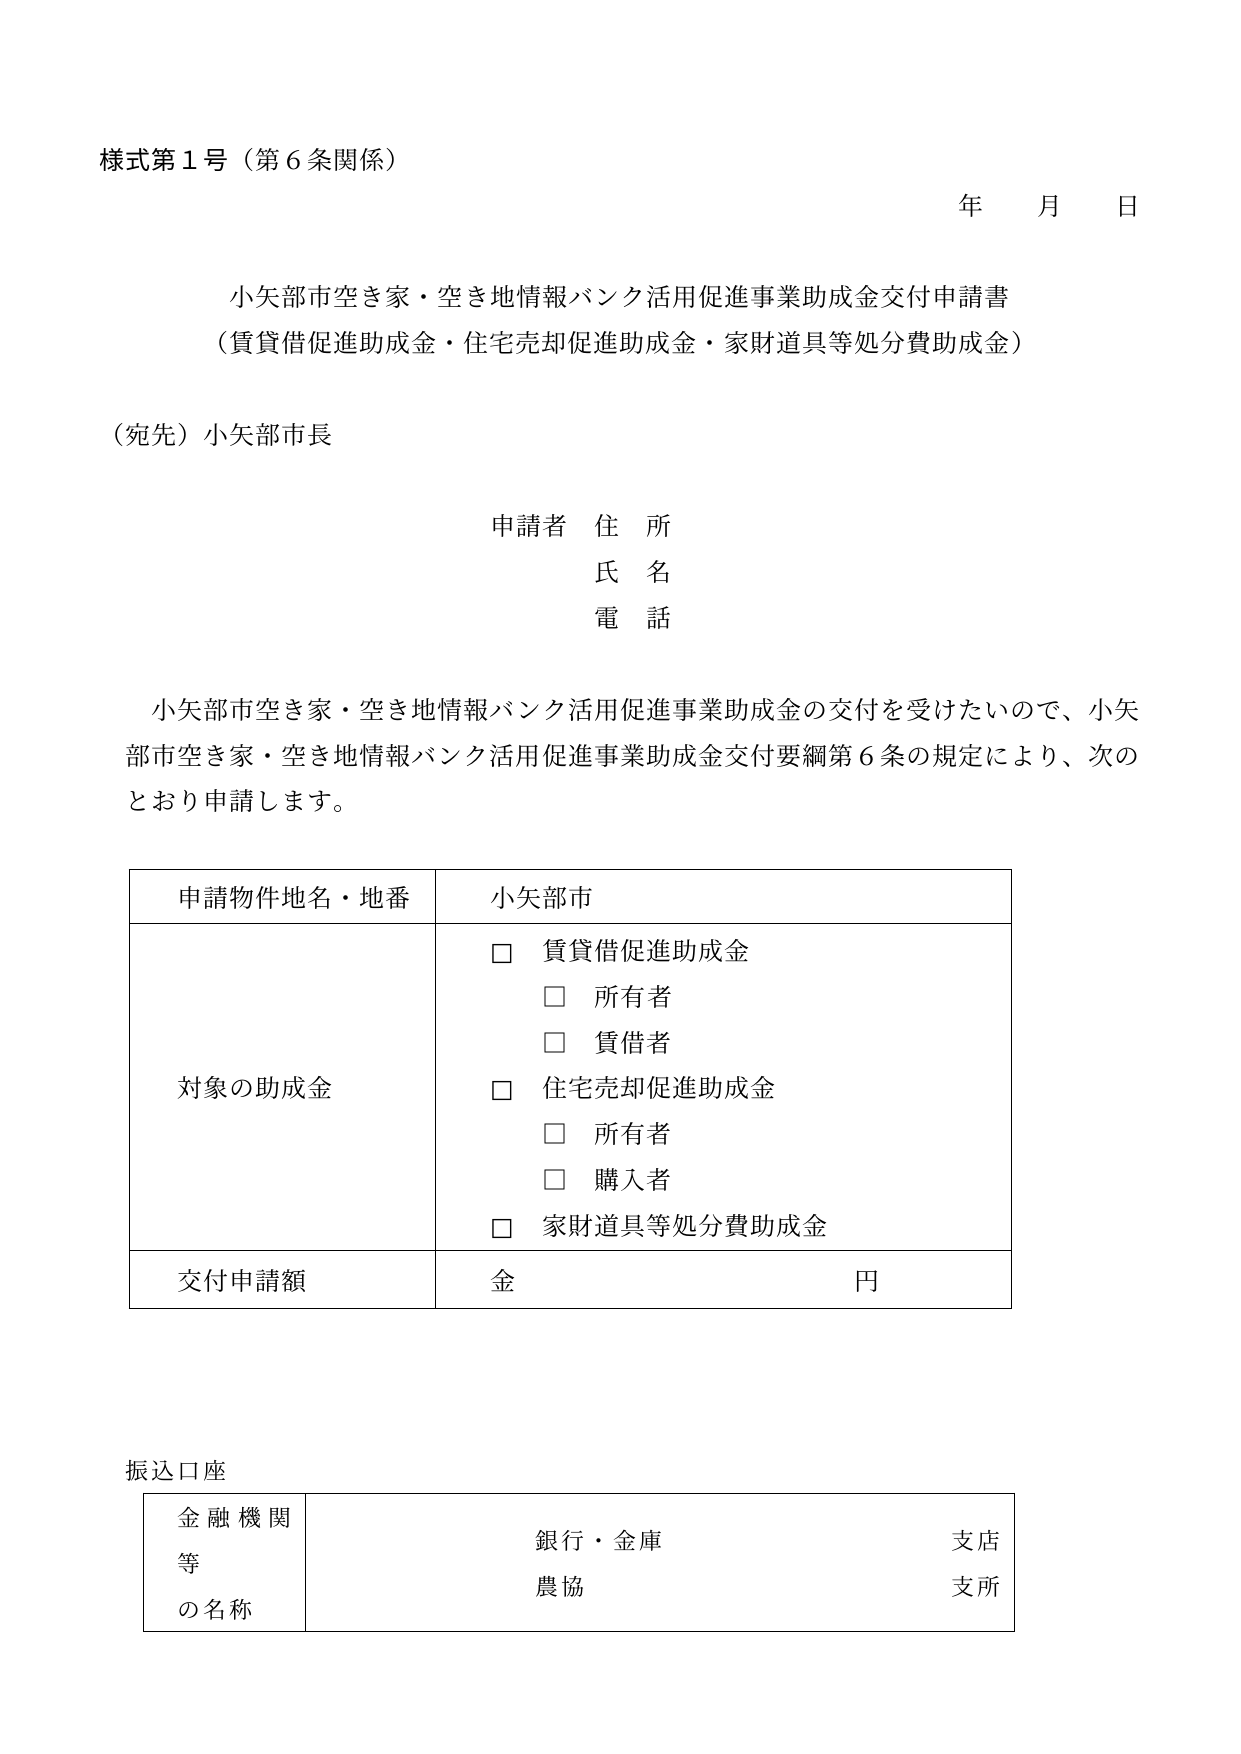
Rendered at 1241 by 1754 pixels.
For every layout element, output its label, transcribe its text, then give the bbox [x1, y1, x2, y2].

table_cell 対象の助成金 [130, 924, 435, 1250]
table_cell □ 賃貸借促進助成金 □ 所有者 □ 賃借者 □ 住宅売却促進助成金 □ 所有者 □ 購入者 □ 家財道具等処分費助成金 [436, 924, 1011, 1250]
table_header 小矢部市 [436, 870, 1011, 923]
text （宛先）小矢部市長 [99, 410, 1141, 456]
table_cell 交付申請額 [130, 1251, 435, 1308]
text 小矢部市空き家・空き地情報バンク活用促進事業助成金交付申請書 [99, 273, 1141, 319]
text 電 話 [99, 594, 1141, 639]
text 振込口座 [99, 1447, 1141, 1493]
text （賃貸借促進助成金・住宅売却促進助成金・家財道具等処分費助成金） [99, 319, 1141, 364]
table_header 金融機関等 の名称 [144, 1494, 305, 1631]
table_cell 金 円 [436, 1251, 1011, 1308]
text 申請者 住 所 [99, 502, 1141, 548]
table_header 銀行・金庫 支店 農協 支所 [306, 1494, 1014, 1631]
text 小矢部市空き家・空き地情報バンク活用促進事業助成金の交付を受けたいので、小矢部市空き家・空き地情報バンク活用促進事業助成金交付要綱第６条の規定により、次のとおり申請します。 [113, 685, 1141, 823]
text 氏 名 [99, 548, 1141, 594]
text 年 月 日 [99, 181, 1141, 227]
table_header 申請物件地名・地番 [130, 870, 435, 923]
text 様式第１号（第６条関係） [99, 135, 1141, 181]
